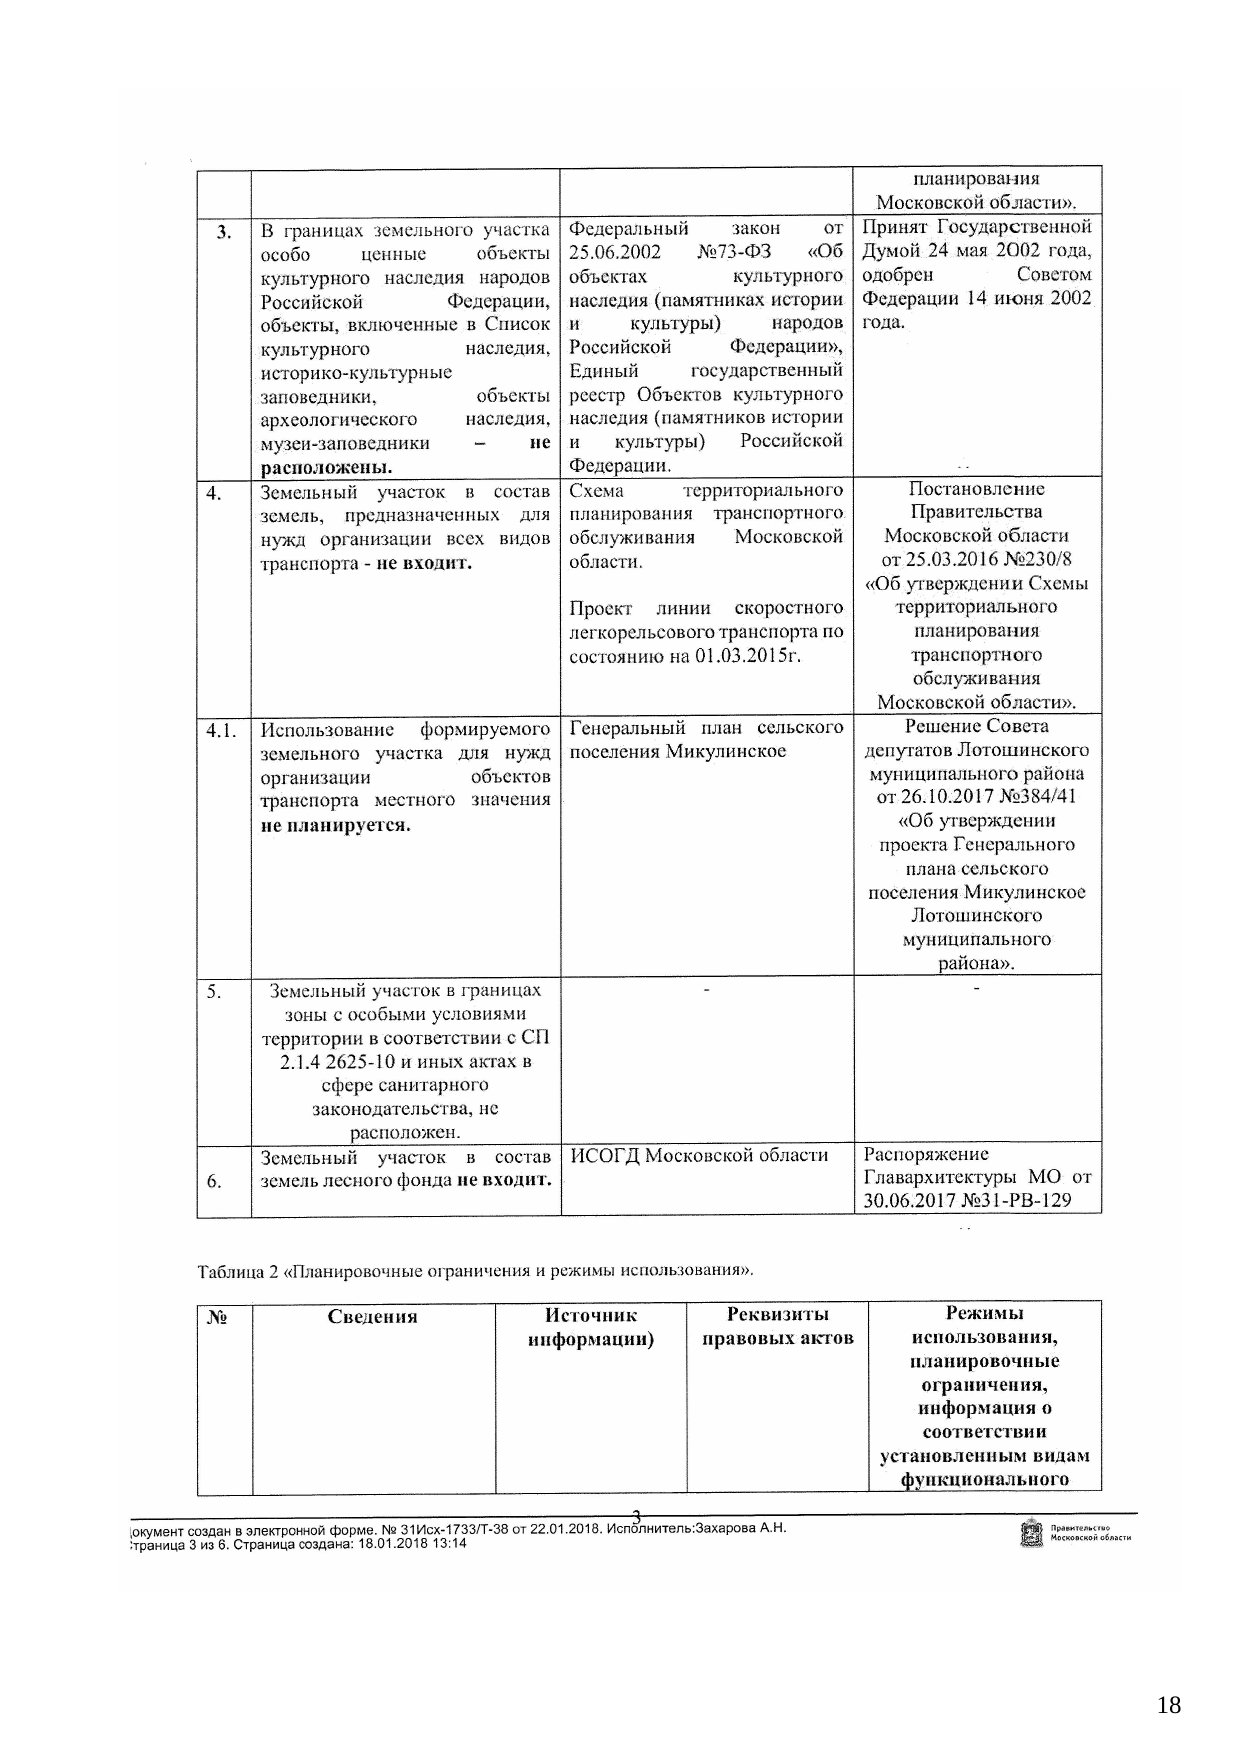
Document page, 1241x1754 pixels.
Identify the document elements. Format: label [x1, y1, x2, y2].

picture [118, 88, 1182, 1593]
